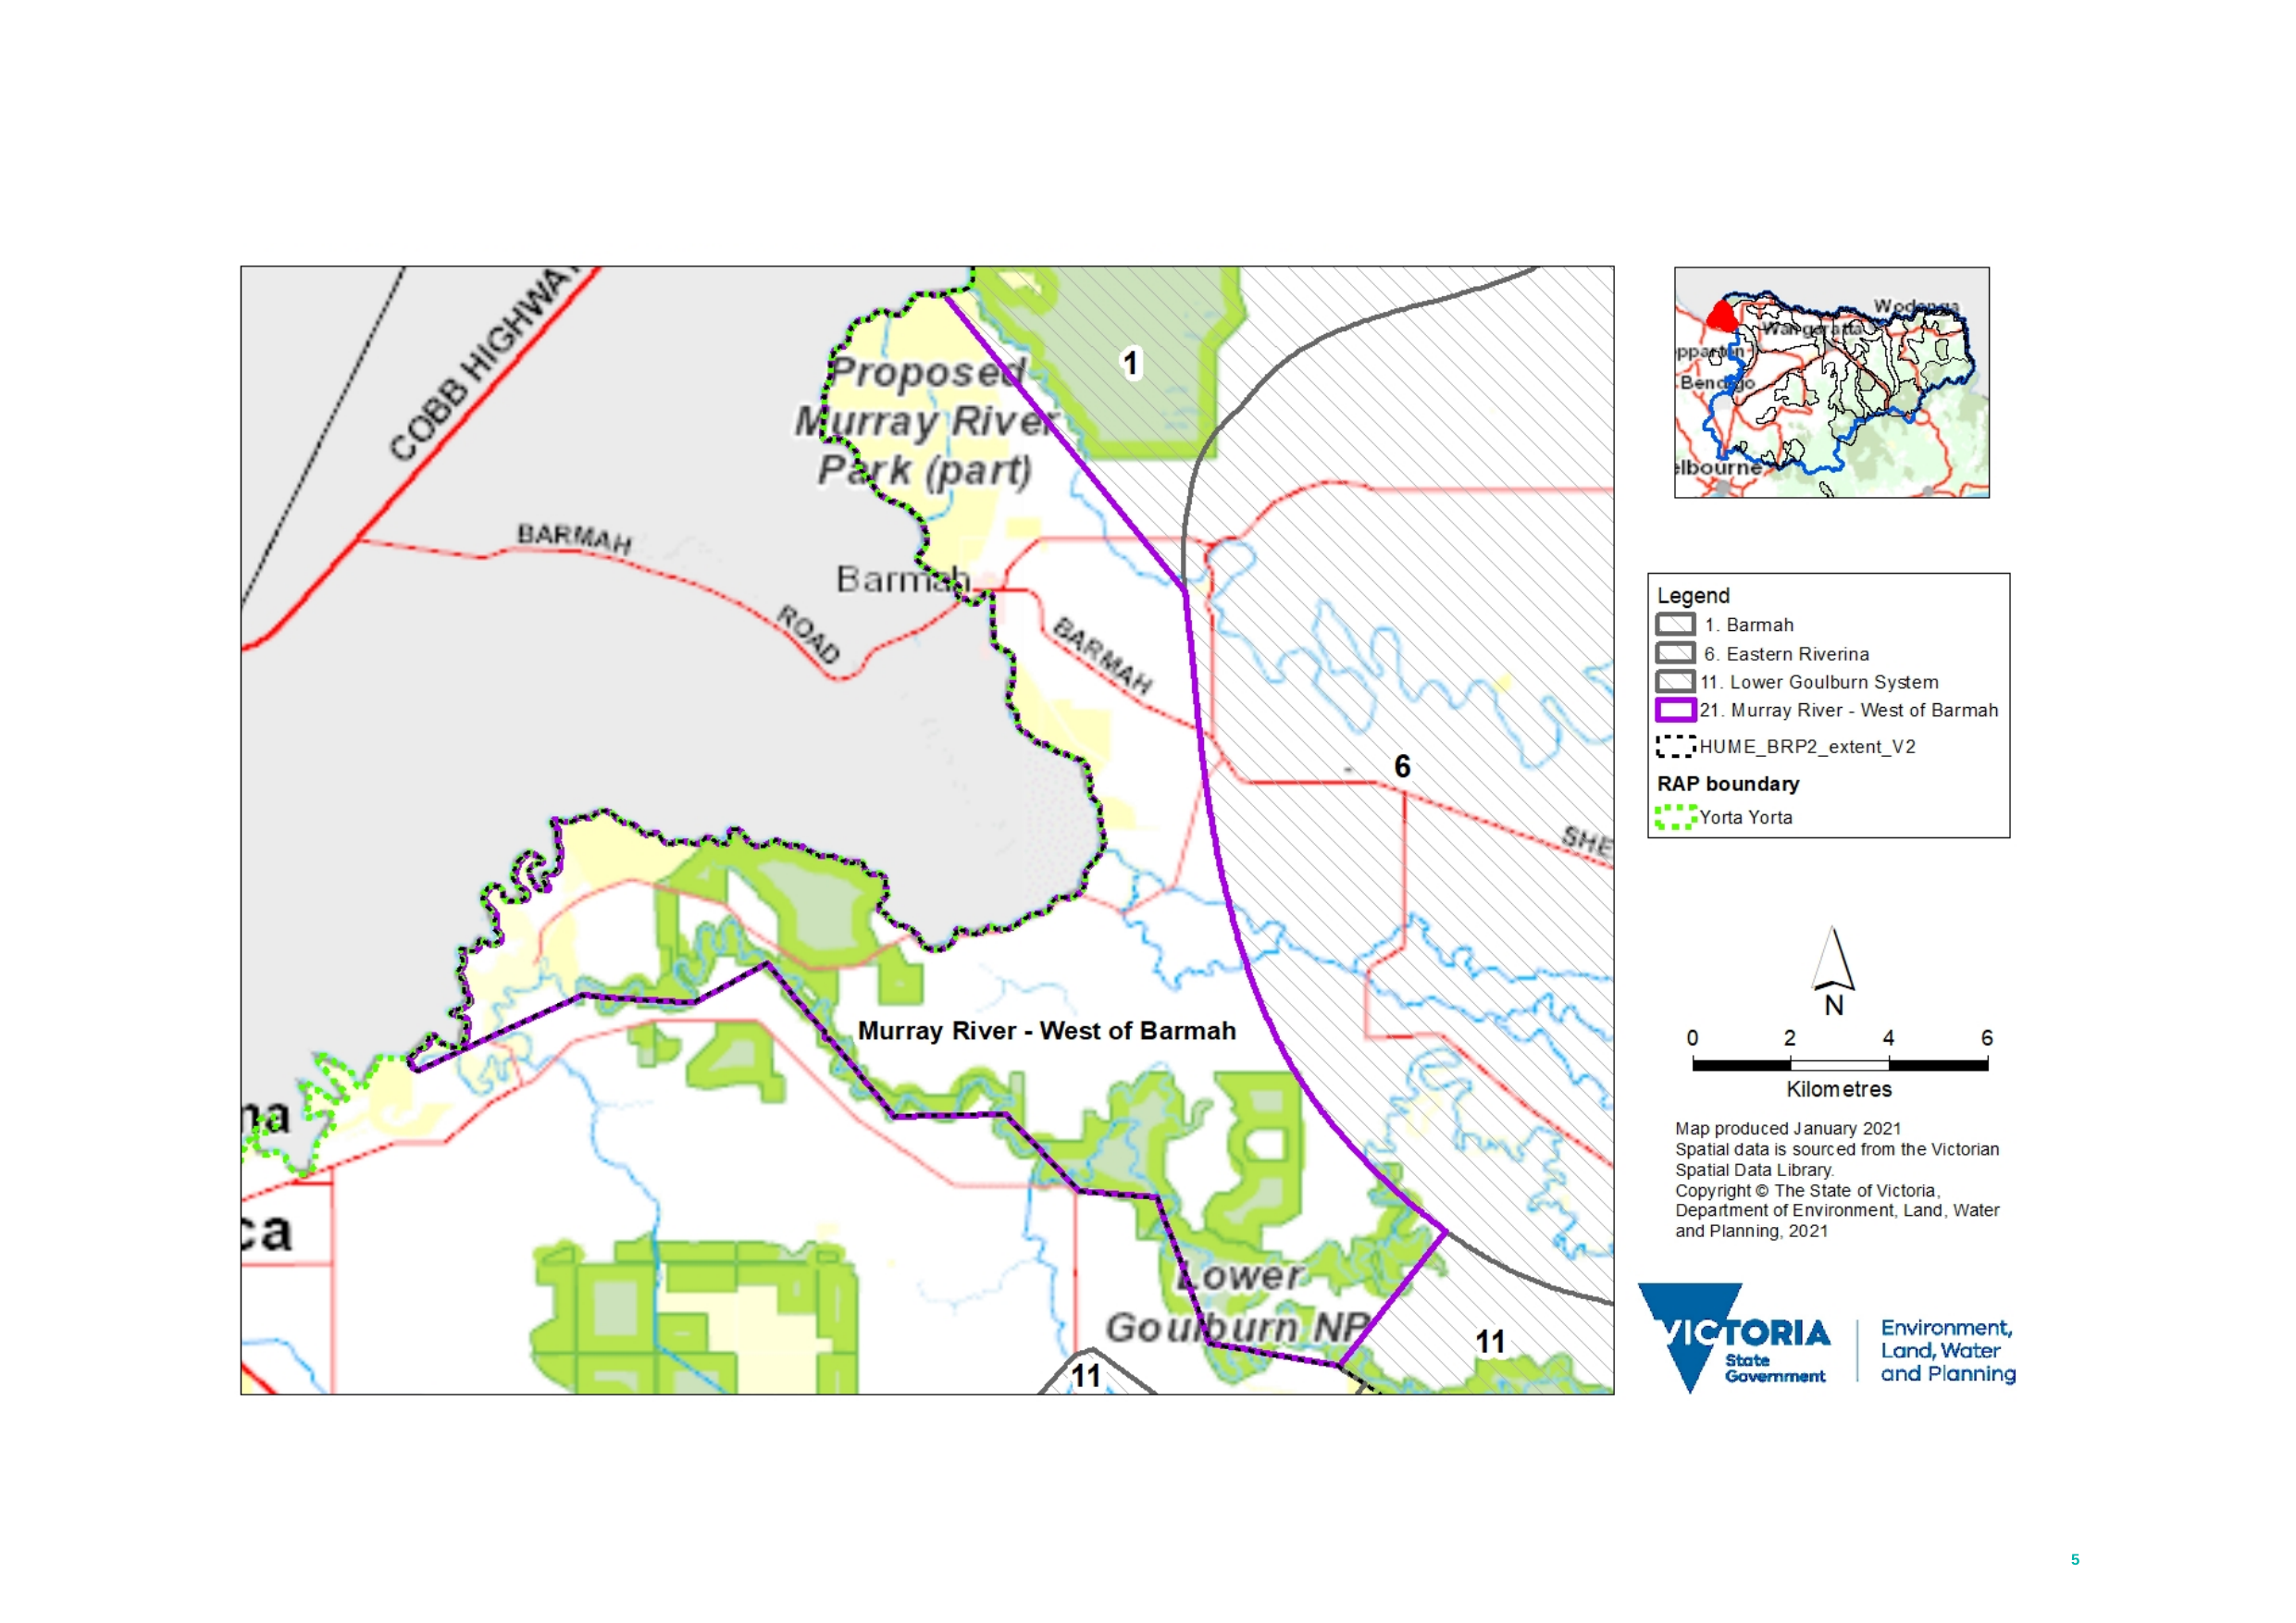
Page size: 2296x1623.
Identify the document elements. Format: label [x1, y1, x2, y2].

picture [225, 243, 2027, 1410]
